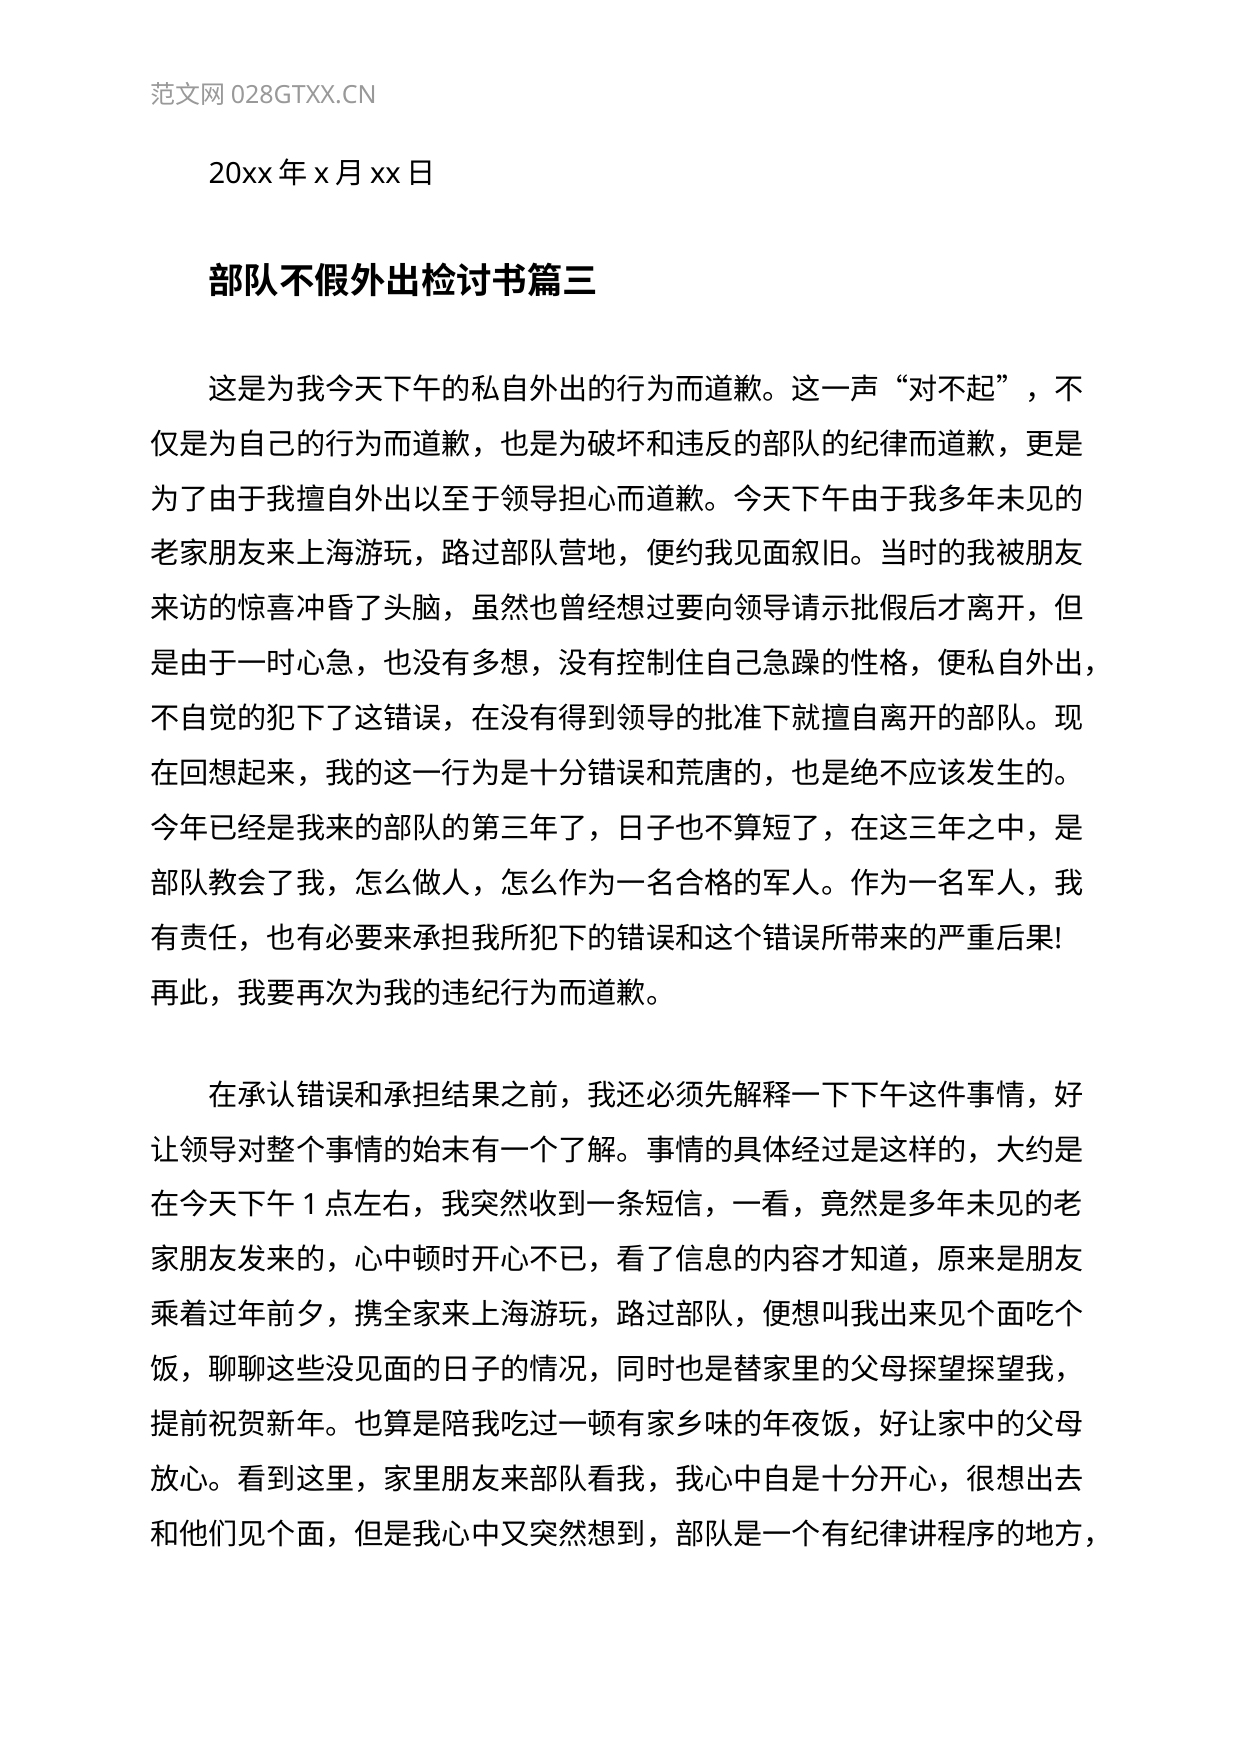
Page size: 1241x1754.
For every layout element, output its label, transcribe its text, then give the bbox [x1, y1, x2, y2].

text 20xx年x月xx日 [150, 150, 1090, 192]
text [150, 1071, 1090, 1553]
text 部队不假外出检讨书篇三 [150, 252, 1090, 303]
text 这是为我今天下午的私自外出的行为而道歉。这一声“对不起”，不仅是为自己的行为而道歉，也是为破坏和违反的部队的纪律而道歉，更是为了由于我擅自外出以至于领导担心而道歉。今天下午由于我多年未见的老家朋友来上海游玩，路过部队营地，便约我见面叙旧。当时的我被朋友来访的惊喜冲昏了头脑，虽然也曾经想过要向领导请示批假后才离开，但是由于一时心急，也没有多想，没有控制住自己急躁的性格，便私自外出，不自觉的犯下了这错误，在没有得到领导的批准下就擅自离开的部队。现在回想起来，我的这一行为是十分错误和荒唐的，也是绝不应该发生的。今年已经是我来的部队的第三年了，日子也不算短了，在这三年之中，是部队教会了我，怎么做人，怎么作为一名合格的军人。作为一名军人，我有责任，也有必要来承担我所犯下的错误和这个错误所带来的严重后果!再此，我要再次为我的违纪行为而道歉。 [150, 365, 1090, 1012]
